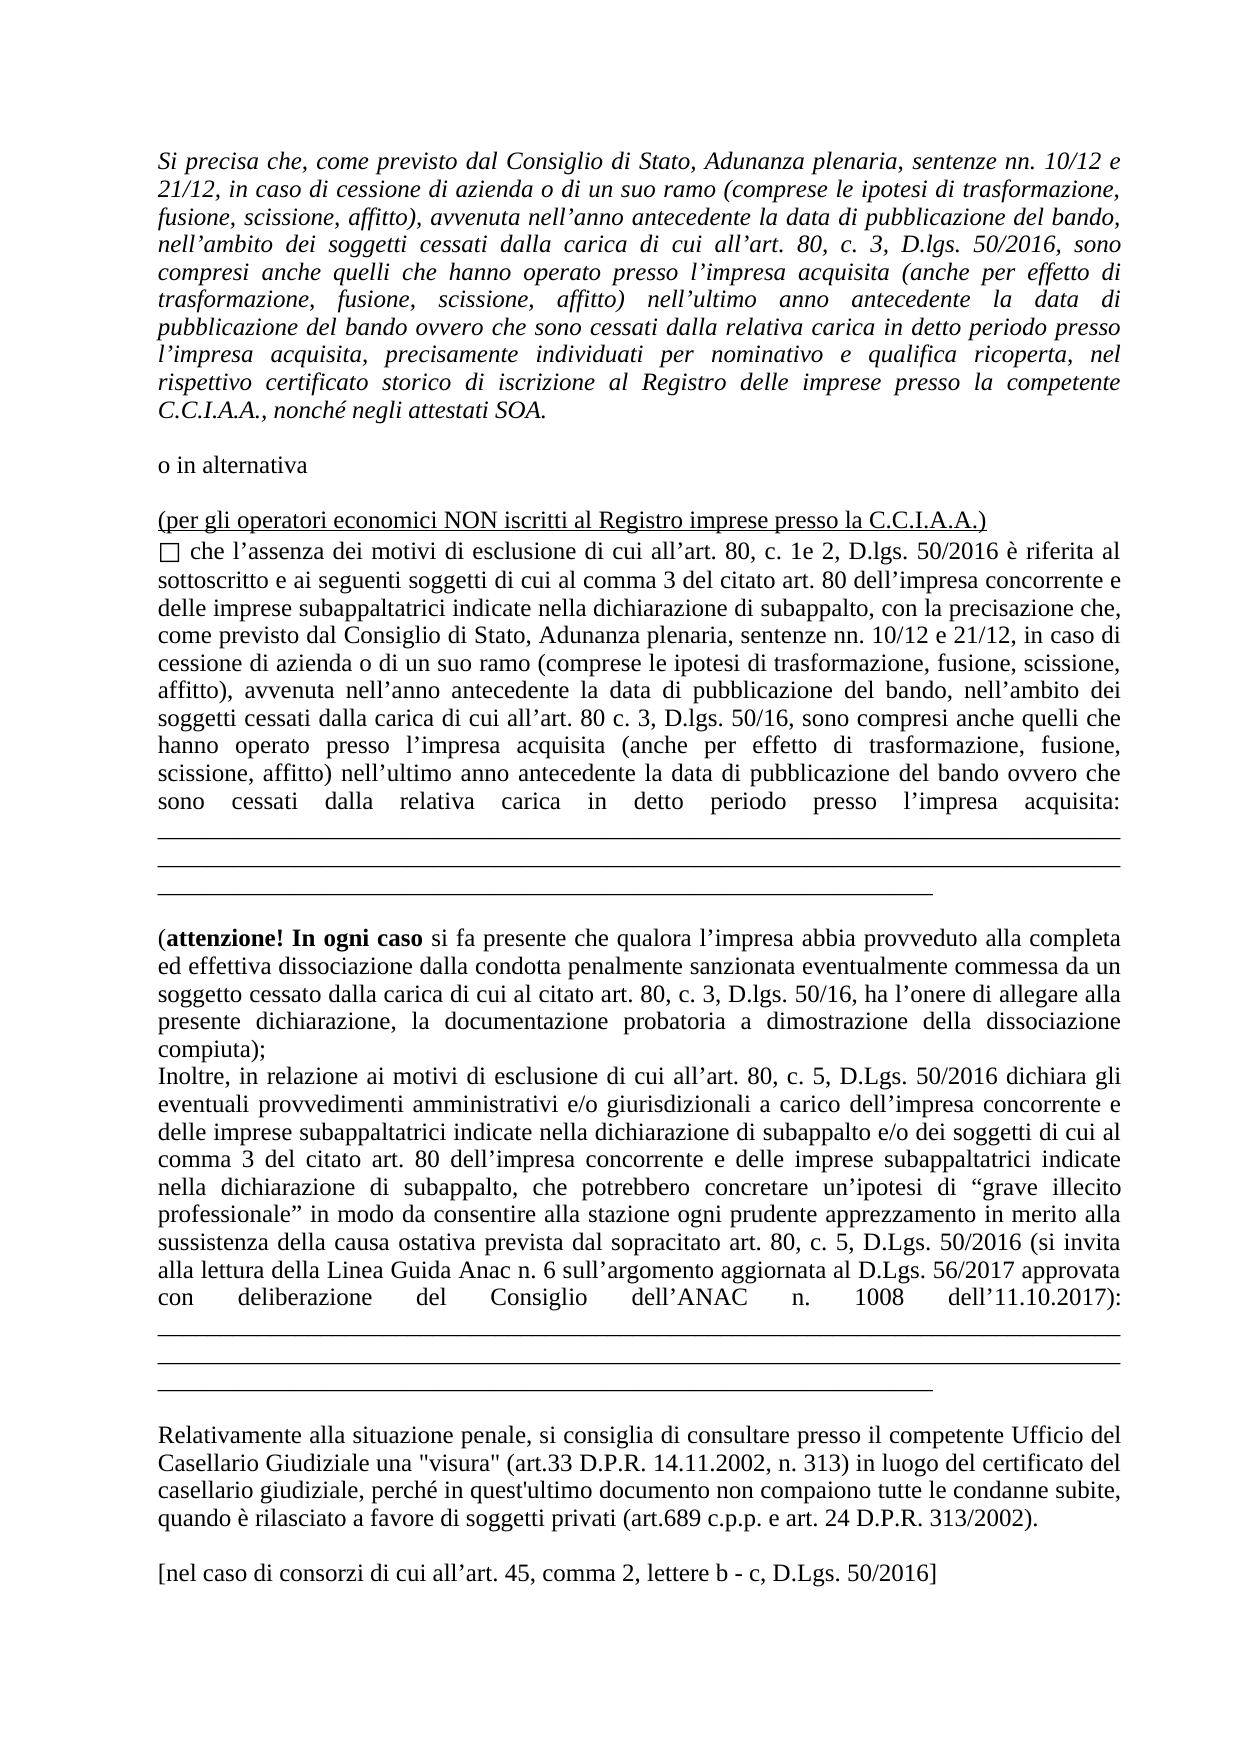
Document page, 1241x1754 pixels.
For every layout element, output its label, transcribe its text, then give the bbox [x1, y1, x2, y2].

text □ che l’assenza dei motivi di esclusione di cui all’art. 80, c. 1e 2, D.lgs. 50/2016 è riferita al sottoscritto e ai seguenti soggetti di cui al comma 3 del citato art. 80 dell’impresa concorrente e delle imprese subappaltatrici indicate nella dichiarazione di subappalto, con la precisazione che, come previsto dal Consiglio di Stato, Adunanza plenaria, sentenze nn. 10/12 e 21/12, in caso di cessione di azienda o di un suo ramo (comprese le ipotesi di trasformazione, fusione, scissione, affitto), avvenuta nell’anno antecedente la data di pubblicazione del bando, nell’ambito dei soggetti cessati dalla carica di cui all’art. 80 c. 3, D.lgs. 50/16, sono compresi anche quelli che hanno operato presso l’impresa acquisita (anche per effetto di trasformazione, fusione, scissione, affitto) nell’ultimo anno antecedente la data di pubblicazione del bando ovvero che sono cessati dalla relativa carica in detto periodo presso l’impresa acquisita: ________________________________________________________________________________________________________________________________________________________________________________________________________________________ [158, 533, 1122, 897]
text (per gli operatori economici NON iscritti al Registro imprese presso la C.C.I.A.A.) [158, 506, 1122, 533]
text Inoltre, in relazione ai motivi di esclusione di cui all’art. 80, c. 5, D.Lgs. 50/2016 dichiara gli eventuali provvedimenti amministrativi e/o giurisdizionali a carico dell’impresa concorrente e delle imprese subappaltatrici indicate nella dichiarazione di subappalto e/o dei soggetti di cui al comma 3 del citato art. 80 dell’impresa concorrente e delle imprese subappaltatrici indicate nella dichiarazione di subappalto, che potrebbero concretare un’ipotesi di “grave illecito professionale” in modo da consentire alla stazione ogni prudente apprezzamento in merito alla sussistenza della causa ostativa prevista dal sopracitato art. 80, c. 5, D.Lgs. 50/2016 (si invita alla lettura della Linea Guida Anac n. 6 sull’argomento aggiornata al D.Lgs. 56/2017 approvata con deliberazione del Consiglio dell’ANAC n. 1008 dell’11.10.2017): ________________________________________________________________________________________________________________________________________________________________________________________________________________________ [158, 1063, 1122, 1394]
text o in alternativa [158, 451, 1122, 478]
text (attenzione! In ogni caso si fa presente che qualora l’impresa abbia provveduto alla completa ed effettiva dissociazione dalla condotta penalmente sanzionata eventualmente commessa da un soggetto cessato dalla carica di cui al citato art. 80, c. 3, D.lgs. 50/16, ha l’onere di allegare alla presente dichiarazione, la documentazione probatoria a dimostrazione della dissociazione compiuta); [158, 925, 1122, 1063]
text Si precisa che, come previsto dal Consiglio di Stato, Adunanza plenaria, sentenze nn. 10/12 e 21/12, in caso di cessione di azienda o di un suo ramo (comprese le ipotesi di trasformazione, fusione, scissione, affitto), avvenuta nell’anno antecedente la data di pubblicazione del bando, nell’ambito dei soggetti cessati dalla carica di cui all’art. 80, c. 3, D.lgs. 50/2016, sono compresi anche quelli che hanno operato presso l’impresa acquisita (anche per effetto di trasformazione, fusione, scissione, affitto) nell’ultimo anno antecedente la data di pubblicazione del bando ovvero che sono cessati dalla relativa carica in detto periodo presso l’impresa acquisita, precisamente individuati per nominativo e qualifica ricoperta, nel rispettivo certificato storico di iscrizione al Registro delle imprese presso la competente C.C.I.A.A., nonché negli attestati SOA. [158, 148, 1122, 423]
text Relativamente alla situazione penale, si consiglia di consultare presso il competente Ufficio del Casellario Giudiziale una "visura" (art.33 D.P.R. 14.11.2002, n. 313) in luogo del certificato del casellario giudiziale, perché in quest'ultimo documento non compaiono tutte le condanne subite, quando è rilasciato a favore di soggetti privati (art.689 c.p.p. e art. 24 D.P.R. 313/2002). [158, 1421, 1122, 1532]
text [nel caso di consorzi di cui all’art. 45, comma 2, lettere b - c, D.Lgs. 50/2016] [158, 1559, 1122, 1587]
